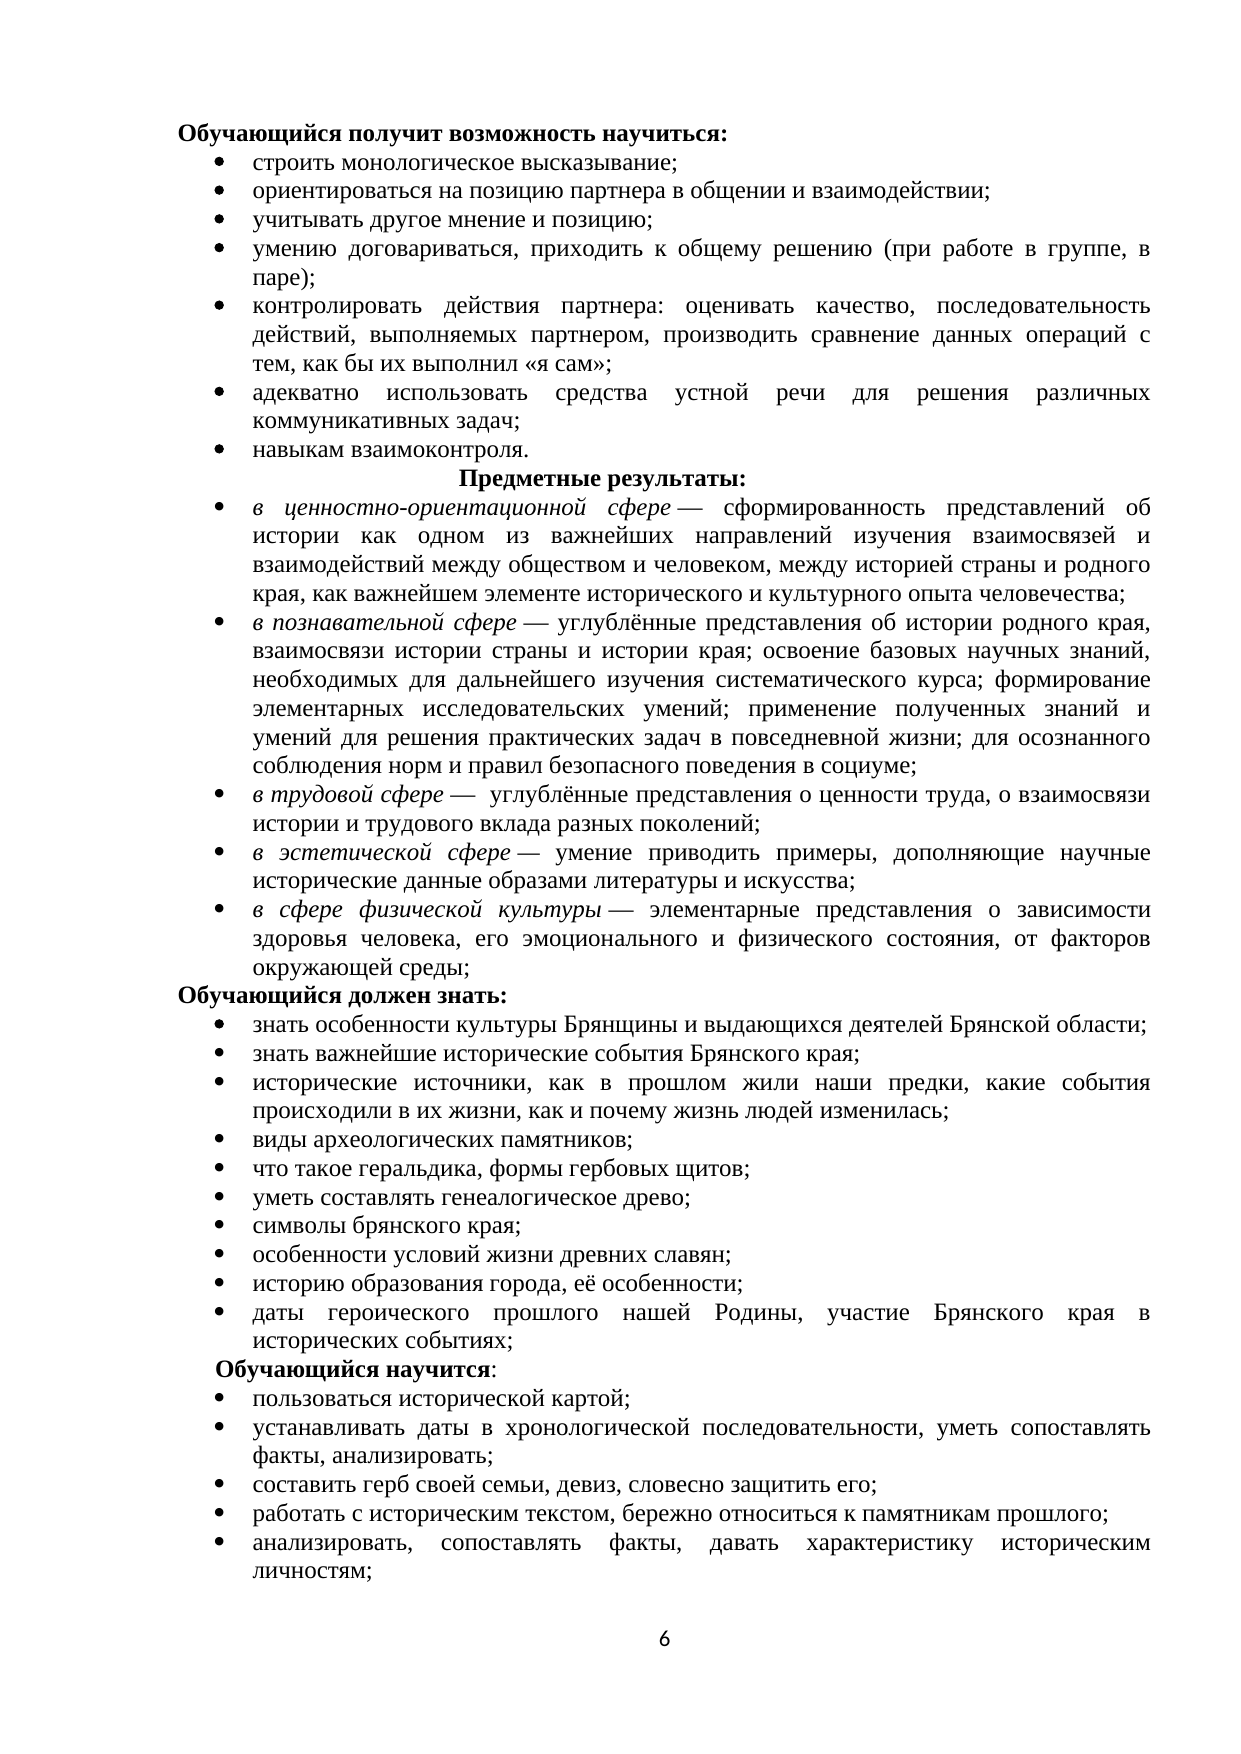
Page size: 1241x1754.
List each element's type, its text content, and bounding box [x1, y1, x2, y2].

list в сфере физической культуры — элементарные представления о зависимости здоровья человека, его эмоционального и физического состояния, от факторов окружающей среды; [215, 894, 1152, 981]
list знать особенности культуры Брянщины и выдающихся деятелей Брянской области; [215, 1009, 1152, 1038]
text Обучающийся должен знать: [177, 981, 1152, 1009]
list символы брянского края; [215, 1211, 1152, 1239]
list контролировать действия партнера: оценивать качество, последовательность действий, выполняемых партнером, производить сравнение данных операций с тем, как бы их выполнил «я сам»; [215, 291, 1152, 377]
list уметь составлять генеалогическое древо; [215, 1182, 1152, 1211]
list навыкам взаимоконтроля. [215, 434, 1152, 463]
list исторические источники, как в прошлом жили наши предки, какие события происходили в их жизни, как и почему жизнь людей изменилась; [215, 1067, 1152, 1124]
list ориентироваться на позицию партнера в общении и взаимодействии; [215, 176, 1152, 204]
list в эстетической сфере — умение приводить примеры, дополняющие научные исторические данные образами литературы и искусства; [215, 837, 1152, 894]
text Предметные результаты: [177, 463, 1152, 492]
list работать с историческим текстом, бережно относиться к памятникам прошлого; [215, 1498, 1152, 1527]
list знать важнейшие исторические события Брянского края; [215, 1038, 1152, 1067]
list адекватно использовать средства устной речи для решения различных коммуникативных задач; [215, 377, 1152, 434]
text Обучающийся научится: [177, 1354, 1152, 1383]
list историю образования города, её особенности; [215, 1268, 1152, 1297]
list в трудовой сфере — углублённые представления о ценности труда, о взаимосвязи истории и трудового вклада разных поколений; [215, 779, 1152, 837]
list анализировать, сопоставлять факты, давать характеристику историческим личностям; [215, 1527, 1152, 1584]
list особенности условий жизни древних славян; [215, 1239, 1152, 1268]
list даты героического прошлого нашей Родины, участие Брянского края в исторических событиях; [215, 1297, 1152, 1354]
list в ценностно-ориентационной сфере — сформированность представлений об истории как одном из важнейших направлений изучения взаимосвязей и взаимодействий между обществом и человеком, между историей страны и родного края, как важнейшем элементе исторического и культурного опыта человечества; [215, 492, 1152, 607]
list пользоваться исторической картой; [215, 1383, 1152, 1412]
list устанавливать даты в хронологической последовательности, уметь сопоставлять факты, анализировать; [215, 1412, 1152, 1469]
list виды археологических памятников; [215, 1124, 1152, 1153]
list составить герб своей семьи, девиз, словесно защитить его; [215, 1469, 1152, 1498]
list что такое геральдика, формы гербовых щитов; [215, 1153, 1152, 1182]
list учитывать другое мнение и позицию; [215, 204, 1152, 233]
list строить монологическое высказывание; [215, 147, 1152, 176]
list в познавательной сфере — углублённые представления об истории родного края, взаимосвязи истории страны и истории края; освоение базовых научных знаний, необходимых для дальнейшего изучения систематического курса; формирование элементарных исследовательских умений; применение полученных знаний и умений для решения практических задач в повседневной жизни; для осознанного соблюдения норм и правил безопасного поведения в социуме; [215, 607, 1152, 779]
list умению договариваться, приходить к общему решению (при работе в группе, в паре); [215, 233, 1152, 291]
text Обучающийся получит возможность научиться: [177, 118, 1152, 147]
